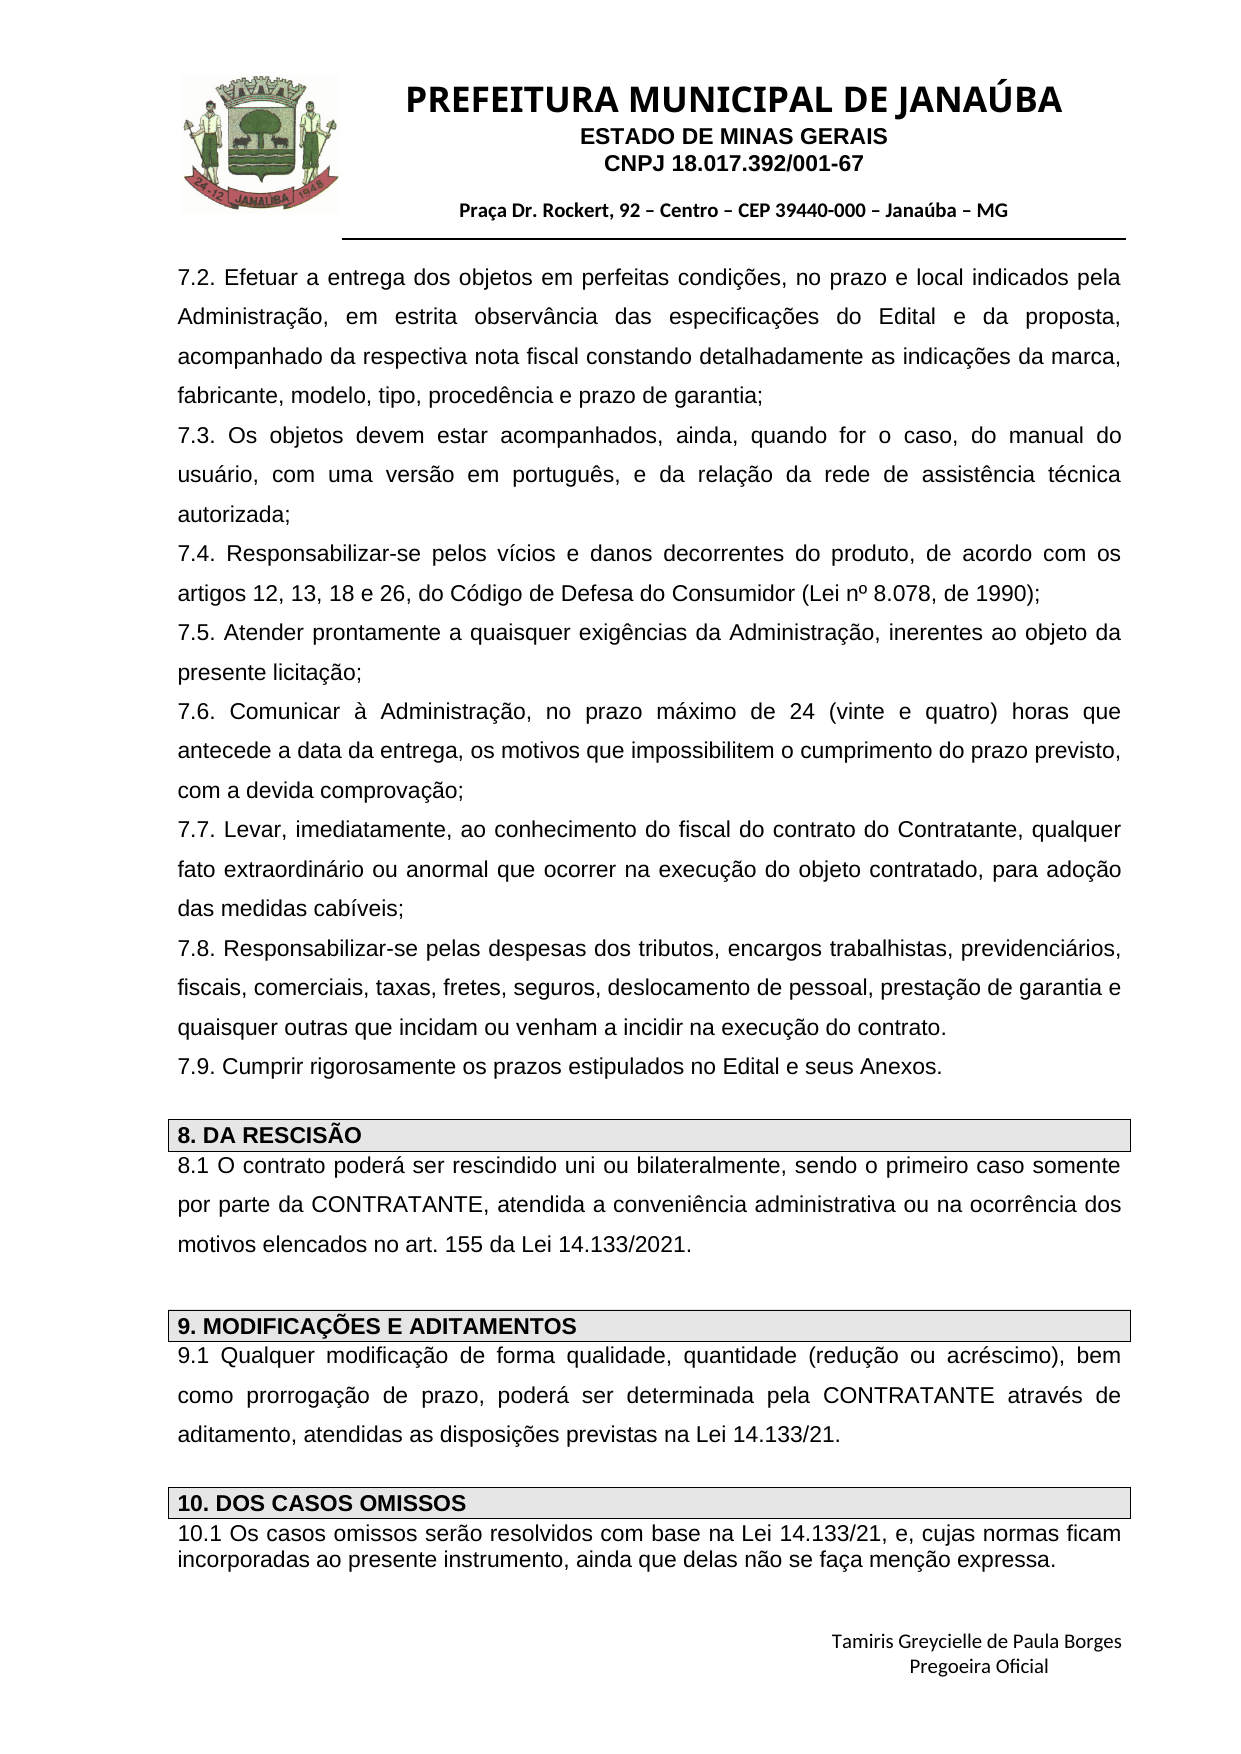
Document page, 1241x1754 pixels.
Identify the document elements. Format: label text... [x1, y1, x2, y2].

text 7.3. Os objetos devem estar acompanhados, ainda, quando for o caso, do manual do usuário, com uma versão em português, e da relação da rede de assistência técnica autorizada; [177, 422, 1122, 527]
text 7.7. Levar, imediatamente, ao conhecimento do fiscal do contrato do Contratante, qualquer fato extraordinário ou anormal que ocorrer na execução do objeto contratado, para adoção das medidas cabíveis; [177, 816, 1122, 922]
text 7.9. Cumprir rigorosamente os prazos estipulados no Edital e seus Anexos. [177, 1053, 1122, 1079]
picture [180, 75, 341, 214]
text 7.8. Responsabilizar-se pelas despesas dos tributos, encargos trabalhistas, previdenciários, fiscais, comerciais, taxas, fretes, seguros, deslocamento de pessoal, prestação de garantia e quaisquer outras que incidam ou venham a incidir na execução do contrato. [177, 935, 1122, 1040]
text 7.4. Responsabilizar-se pelos vícios e danos decorrentes do produto, de acordo com os artigos 12, 13, 18 e 26, do Código de Defesa do Consumidor (Lei nº 8.078, de 1990); [177, 540, 1122, 606]
text 10.1 Os casos omissos serão resolvidos com base na Lei 14.133/21, e, cujas normas ficam incorporadas ao presente instrumento, ainda que delas não se faça menção expressa. [177, 1519, 1122, 1572]
text 9.1 Qualquer modificação de forma qualidade, quantidade (redução ou acréscimo), bem como prorrogação de prazo, poderá ser determinada pela CONTRATANTE através de aditamento, atendidas as disposições previstas na Lei 14.133/21. [177, 1342, 1122, 1447]
text 10. DOS CASOS OMISSOS [169, 1488, 1130, 1518]
text 7.2. Efetuar a entrega dos objetos em perfeitas condições, no prazo e local indicados pela Administração, em estrita observância das especificações do Edital e da proposta, acompanhado da respectiva nota fiscal constando detalhadamente as indicações da marca, fabricante, modelo, tipo, procedência e prazo de garantia; [177, 264, 1122, 408]
text 9. MODIFICAÇÕES E ADITAMENTOS [169, 1311, 1130, 1341]
text 7.5. Atender prontamente a quaisquer exigências da Administração, inerentes ao objeto da presente licitação; [177, 619, 1122, 685]
text 8. DA RESCISÃO [169, 1120, 1130, 1151]
text 7.6. Comunicar à Administração, no prazo máximo de 24 (vinte e quatro) horas que antecede a data da entrega, os motivos que impossibilitem o cumprimento do prazo previsto, com a devida comprovação; [177, 698, 1122, 803]
text 8.1 O contrato poderá ser rescindido uni ou bilateralmente, sendo o primeiro caso somente por parte da CONTRATANTE, atendida a conveniência administrativa ou na ocorrência dos motivos elencados no art. 155 da Lei 14.133/2021. [177, 1152, 1122, 1257]
